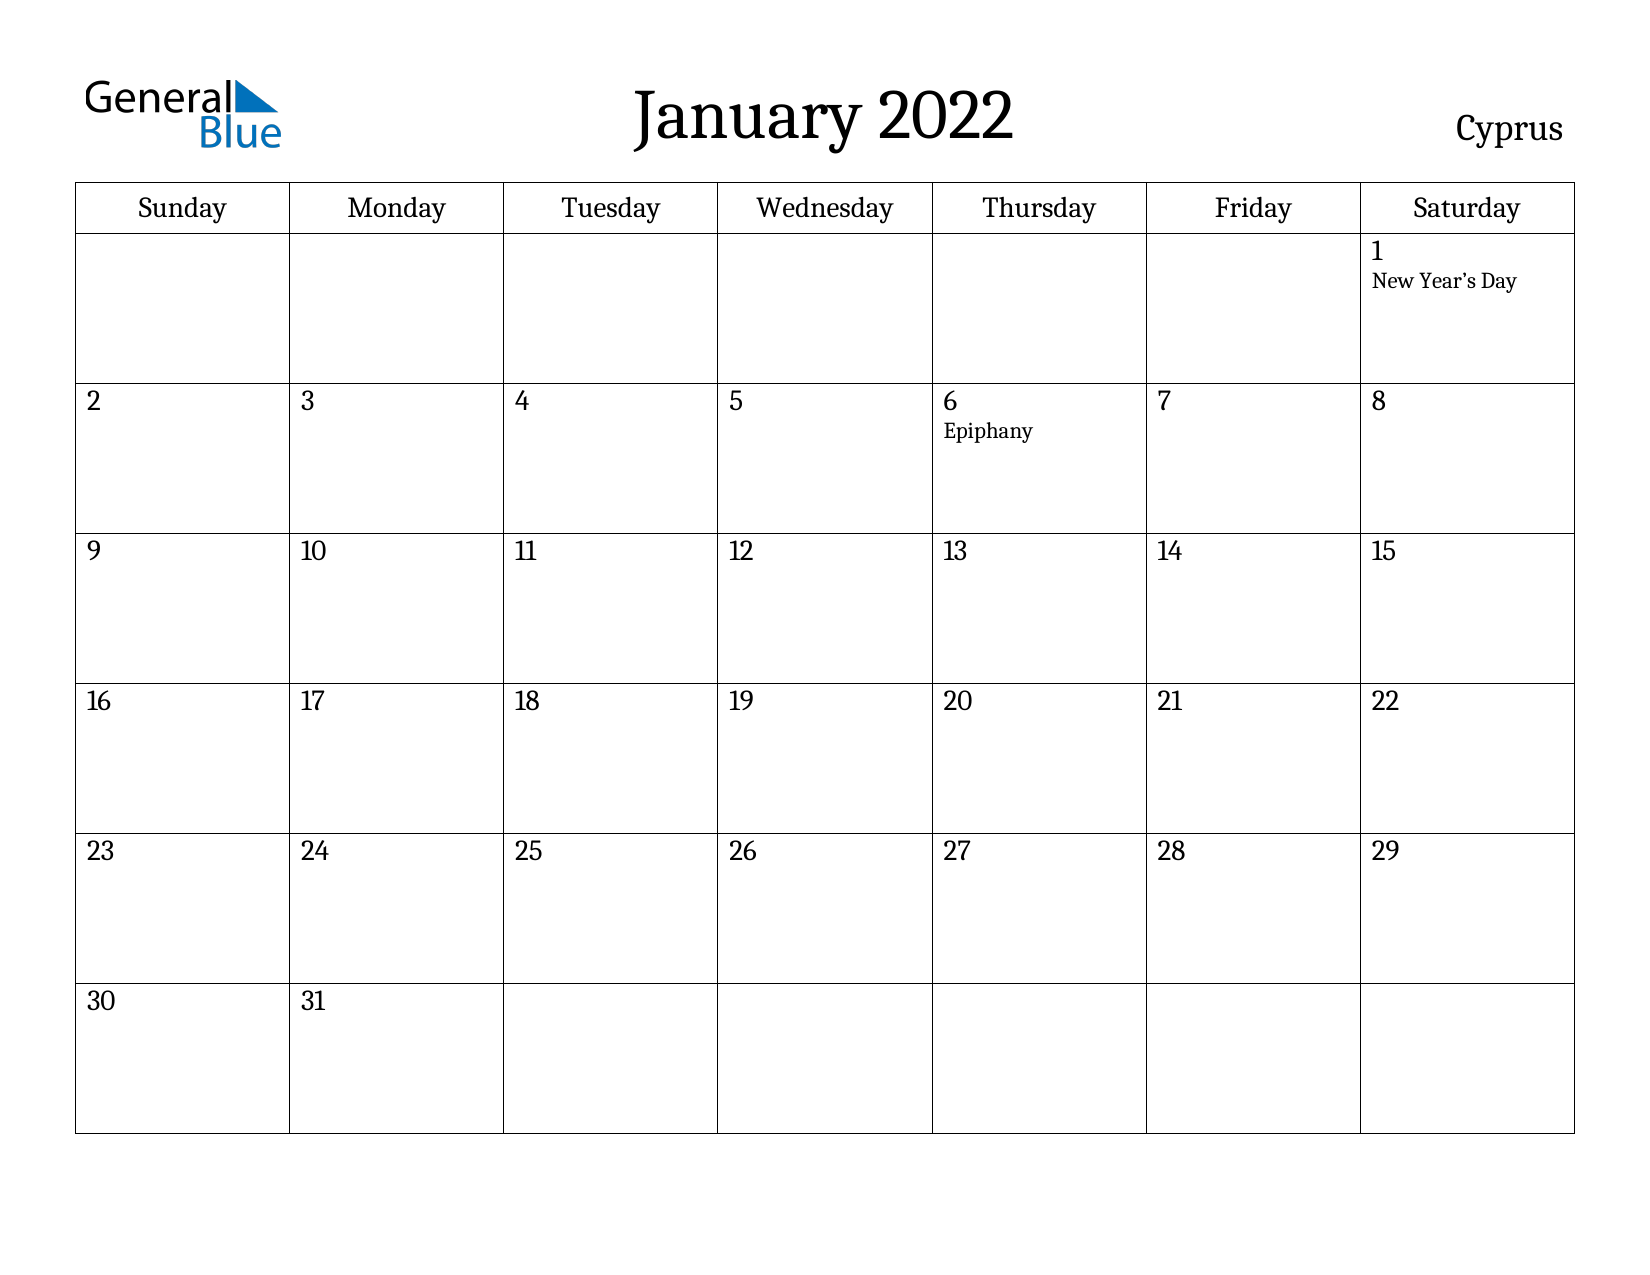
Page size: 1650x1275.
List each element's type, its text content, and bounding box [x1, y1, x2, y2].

table_cell 5 [718, 384, 932, 417]
table_cell [718, 234, 932, 267]
table_cell [290, 267, 503, 383]
table_cell [290, 1018, 503, 1133]
table_cell 7 [1147, 384, 1360, 417]
table_cell 25 [504, 834, 717, 867]
table_cell 4 [504, 384, 717, 417]
table_cell [504, 1018, 717, 1133]
table_header January 2022 [504, 75, 1146, 182]
table_cell [290, 868, 503, 983]
table_cell [76, 267, 289, 383]
table_cell Epiphany [933, 417, 1146, 533]
table_cell 8 [1361, 384, 1574, 417]
table_cell [504, 267, 717, 383]
table_cell [1361, 417, 1574, 533]
table_cell 17 [290, 684, 503, 717]
table_cell [290, 234, 503, 267]
table_cell Wednesday [718, 183, 932, 233]
table_cell [933, 1018, 1146, 1133]
table_cell [290, 567, 503, 683]
table_cell [504, 567, 717, 683]
table_cell 23 [76, 834, 289, 867]
table_cell 24 [290, 834, 503, 867]
table_cell 18 [504, 684, 717, 717]
table_cell 10 [290, 534, 503, 567]
table_cell [504, 868, 717, 983]
table_cell [504, 234, 717, 267]
table_cell 16 [76, 684, 289, 717]
table_cell [933, 984, 1146, 1017]
table_cell 3 [290, 384, 503, 417]
table_cell [1147, 1018, 1360, 1133]
table_cell 9 [76, 534, 289, 567]
table_cell [1361, 567, 1574, 683]
table_cell Tuesday [504, 183, 717, 233]
table_cell [290, 717, 503, 833]
table_cell 20 [933, 684, 1146, 717]
table_cell [1361, 1018, 1574, 1133]
table_cell 14 [1147, 534, 1360, 567]
table_cell 31 [290, 984, 503, 1017]
table_cell [718, 1018, 932, 1133]
table_cell [76, 417, 289, 533]
table_cell 30 [76, 984, 289, 1017]
table_cell [1147, 234, 1360, 267]
table_cell [933, 567, 1146, 683]
table_cell 6 [933, 384, 1146, 417]
table_cell [933, 717, 1146, 833]
table_cell [1147, 567, 1360, 683]
table_cell New Year’s Day [1361, 267, 1574, 383]
table_cell 13 [933, 534, 1146, 567]
table_cell [76, 868, 289, 983]
picture [86, 80, 281, 148]
table_cell 15 [1361, 534, 1574, 567]
table_cell 27 [933, 834, 1146, 867]
table_cell [1147, 267, 1360, 383]
table_cell 28 [1147, 834, 1360, 867]
table_header [76, 75, 503, 182]
table_cell [718, 567, 932, 683]
table_cell [933, 234, 1146, 267]
table_cell Monday [290, 183, 503, 233]
table_cell Sunday [76, 183, 289, 233]
table_cell [504, 717, 717, 833]
table_cell [718, 717, 932, 833]
table_cell [1147, 984, 1360, 1017]
table_cell [504, 984, 717, 1017]
table_cell Saturday [1361, 183, 1574, 233]
table_cell [1361, 868, 1574, 983]
table_cell 12 [718, 534, 932, 567]
table_cell [504, 417, 717, 533]
table_cell [718, 417, 932, 533]
table_cell 29 [1361, 834, 1574, 867]
table_cell 1 [1361, 234, 1574, 267]
table_cell [1147, 868, 1360, 983]
table_cell 2 [76, 384, 289, 417]
table_cell [1361, 984, 1574, 1017]
table_cell [1361, 717, 1574, 833]
table_cell Friday [1147, 183, 1360, 233]
table_cell [1147, 717, 1360, 833]
table_cell Thursday [933, 183, 1146, 233]
table_cell [1147, 417, 1360, 533]
table_cell [718, 984, 932, 1017]
table_cell [933, 267, 1146, 383]
table_cell 11 [504, 534, 717, 567]
table_cell [76, 234, 289, 267]
table_cell [718, 868, 932, 983]
table_cell [76, 567, 289, 683]
table_cell [76, 1018, 289, 1133]
table_cell [290, 417, 503, 533]
table_cell 22 [1361, 684, 1574, 717]
table_cell [933, 868, 1146, 983]
table_cell 19 [718, 684, 932, 717]
table_cell [718, 267, 932, 383]
table_header Cyprus [1146, 75, 1574, 182]
table_cell 26 [718, 834, 932, 867]
table_cell 21 [1147, 684, 1360, 717]
table_cell [76, 717, 289, 833]
